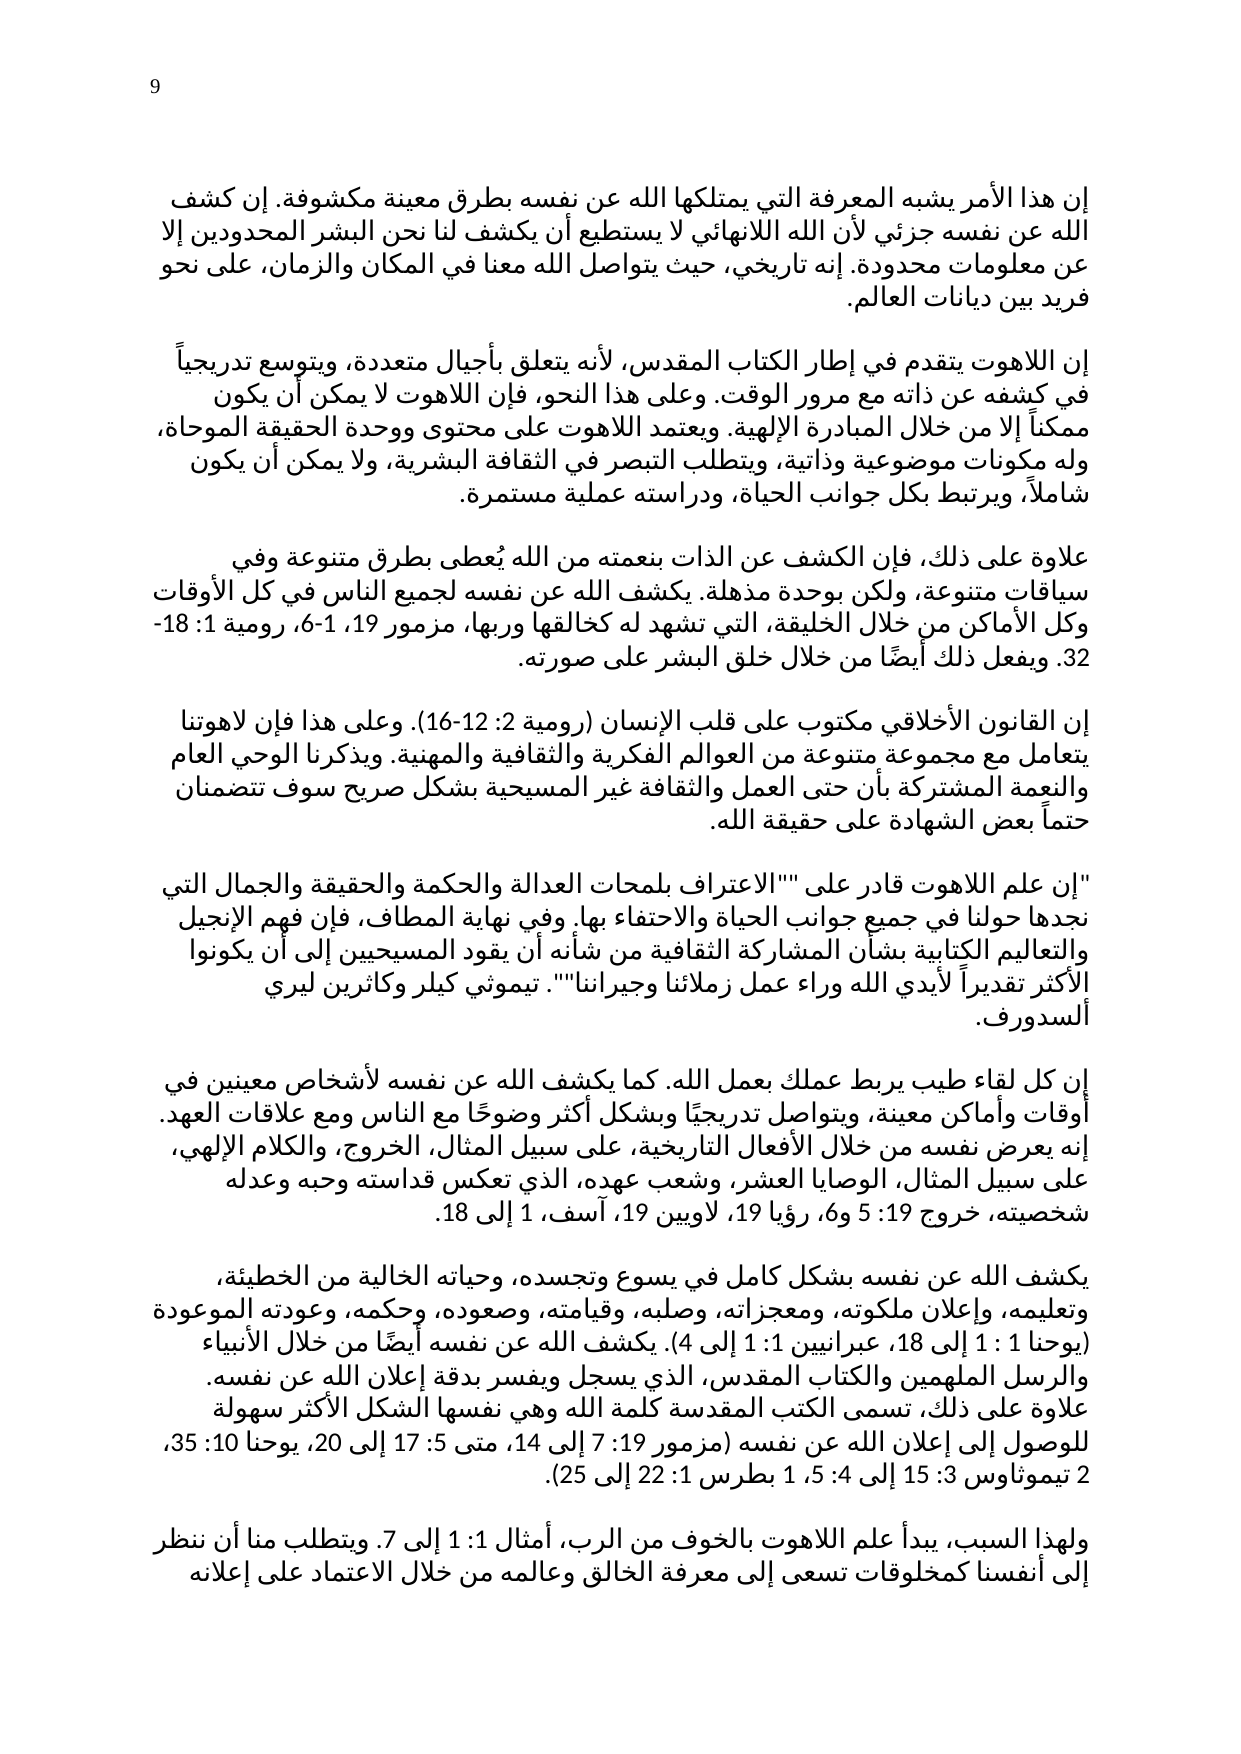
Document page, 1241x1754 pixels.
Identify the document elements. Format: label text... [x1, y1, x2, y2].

text علاوة على ذلك، فإن الكشف عن الذات بنعمته من الله يُعطى بطرق متنوعة وفي سياقات متنوعة، ولكن بوحدة مذهلة. يكشف الله عن نفسه لجميع الناس في كل الأوقات وكل الأماكن من خلال الخليقة، التي تشهد له كخالقها وربها، مزمور 19، 1-6، رومية 1: 18-32. ويفعل ذلك أيضًا من خلال خلق البشر على صورته. [150, 541, 1090, 673]
text يكشف الله عن نفسه بشكل كامل في يسوع وتجسده، وحياته الخالية من الخطيئة، وتعليمه، وإعلان ملكوته، ومعجزاته، وصلبه، وقيامته، وصعوده، وحكمه، وعودته الموعودة (يوحنا 1 : 1 إلى 18، عبرانيين 1: 1 إلى 4). يكشف الله عن نفسه أيضًا من خلال الأنبياء والرسل الملهمين والكتاب المقدس، الذي يسجل ويفسر بدقة إعلان الله عن نفسه. علاوة على ذلك، تسمى الكتب المقدسة كلمة الله وهي نفسها الشكل الأكثر سهولة للوصول إلى إعلان الله عن نفسه (مزمور 19: 7 إلى 14، متى 5: 17 إلى 20، يوحنا 10: 35، 2 تيموثاوس 3: 15 إلى 4: 5، 1 بطرس 1: 22 إلى 25). [150, 1259, 1090, 1491]
text إن هذا الأمر يشبه المعرفة التي يمتلكها الله عن نفسه بطرق معينة مكشوفة. إن كشف الله عن نفسه جزئي لأن الله اللانهائي لا يستطيع أن يكشف لنا نحن البشر المحدودين إلا عن معلومات محدودة. إنه تاريخي، حيث يتواصل الله معنا في المكان والزمان، على نحو فريد بين ديانات العالم. [150, 181, 1090, 313]
text إن اللاهوت يتقدم في إطار الكتاب المقدس، لأنه يتعلق بأجيال متعددة، ويتوسع تدريجياً في كشفه عن ذاته مع مرور الوقت. وعلى هذا النحو، فإن اللاهوت لا يمكن أن يكون ممكناً إلا من خلال المبادرة الإلهية. ويعتمد اللاهوت على محتوى ووحدة الحقيقة الموحاة، وله مكونات موضوعية وذاتية، ويتطلب التبصر في الثقافة البشرية، ولا يمكن أن يكون شاملاً، ويرتبط بكل جوانب الحياة، ودراسته عملية مستمرة. [150, 344, 1090, 509]
text إن القانون الأخلاقي مكتوب على قلب الإنسان (رومية 2: 12-16). وعلى هذا فإن لاهوتنا يتعامل مع مجموعة متنوعة من العوالم الفكرية والثقافية والمهنية. ويذكرنا الوحي العام والنعمة المشتركة بأن حتى العمل والثقافة غير المسيحية بشكل صريح سوف تتضمنان حتماً بعض الشهادة على حقيقة الله. [150, 704, 1090, 836]
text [150, 1522, 1090, 1588]
text إن كل لقاء طيب يربط عملك بعمل الله. كما يكشف الله عن نفسه لأشخاص معينين في أوقات وأماكن معينة، ويتواصل تدريجيًا وبشكل أكثر وضوحًا مع الناس ومع علاقات العهد. إنه يعرض نفسه من خلال الأفعال التاريخية، على سبيل المثال، الخروج، والكلام الإلهي، على سبيل المثال، الوصايا العشر، وشعب عهده، الذي تعكس قداسته وحبه وعدله شخصيته، خروج 19: 5 و6، رؤيا 19، لاويين 19، آسف، 1 إلى 18. [150, 1063, 1090, 1228]
text "إن علم اللاهوت قادر على ""الاعتراف بلمحات العدالة والحكمة والحقيقة والجمال التي نجدها حولنا في جميع جوانب الحياة والاحتفاء بها. وفي نهاية المطاف، فإن فهم الإنجيل والتعاليم الكتابية بشأن المشاركة الثقافية من شأنه أن يقود المسيحيين إلى أن يكونوا الأكثر تقديراً لأيدي الله وراء عمل زملائنا وجيراننا"". تيموثي كيلر وكاثرين ليري ألسدورف. [150, 867, 1090, 1032]
